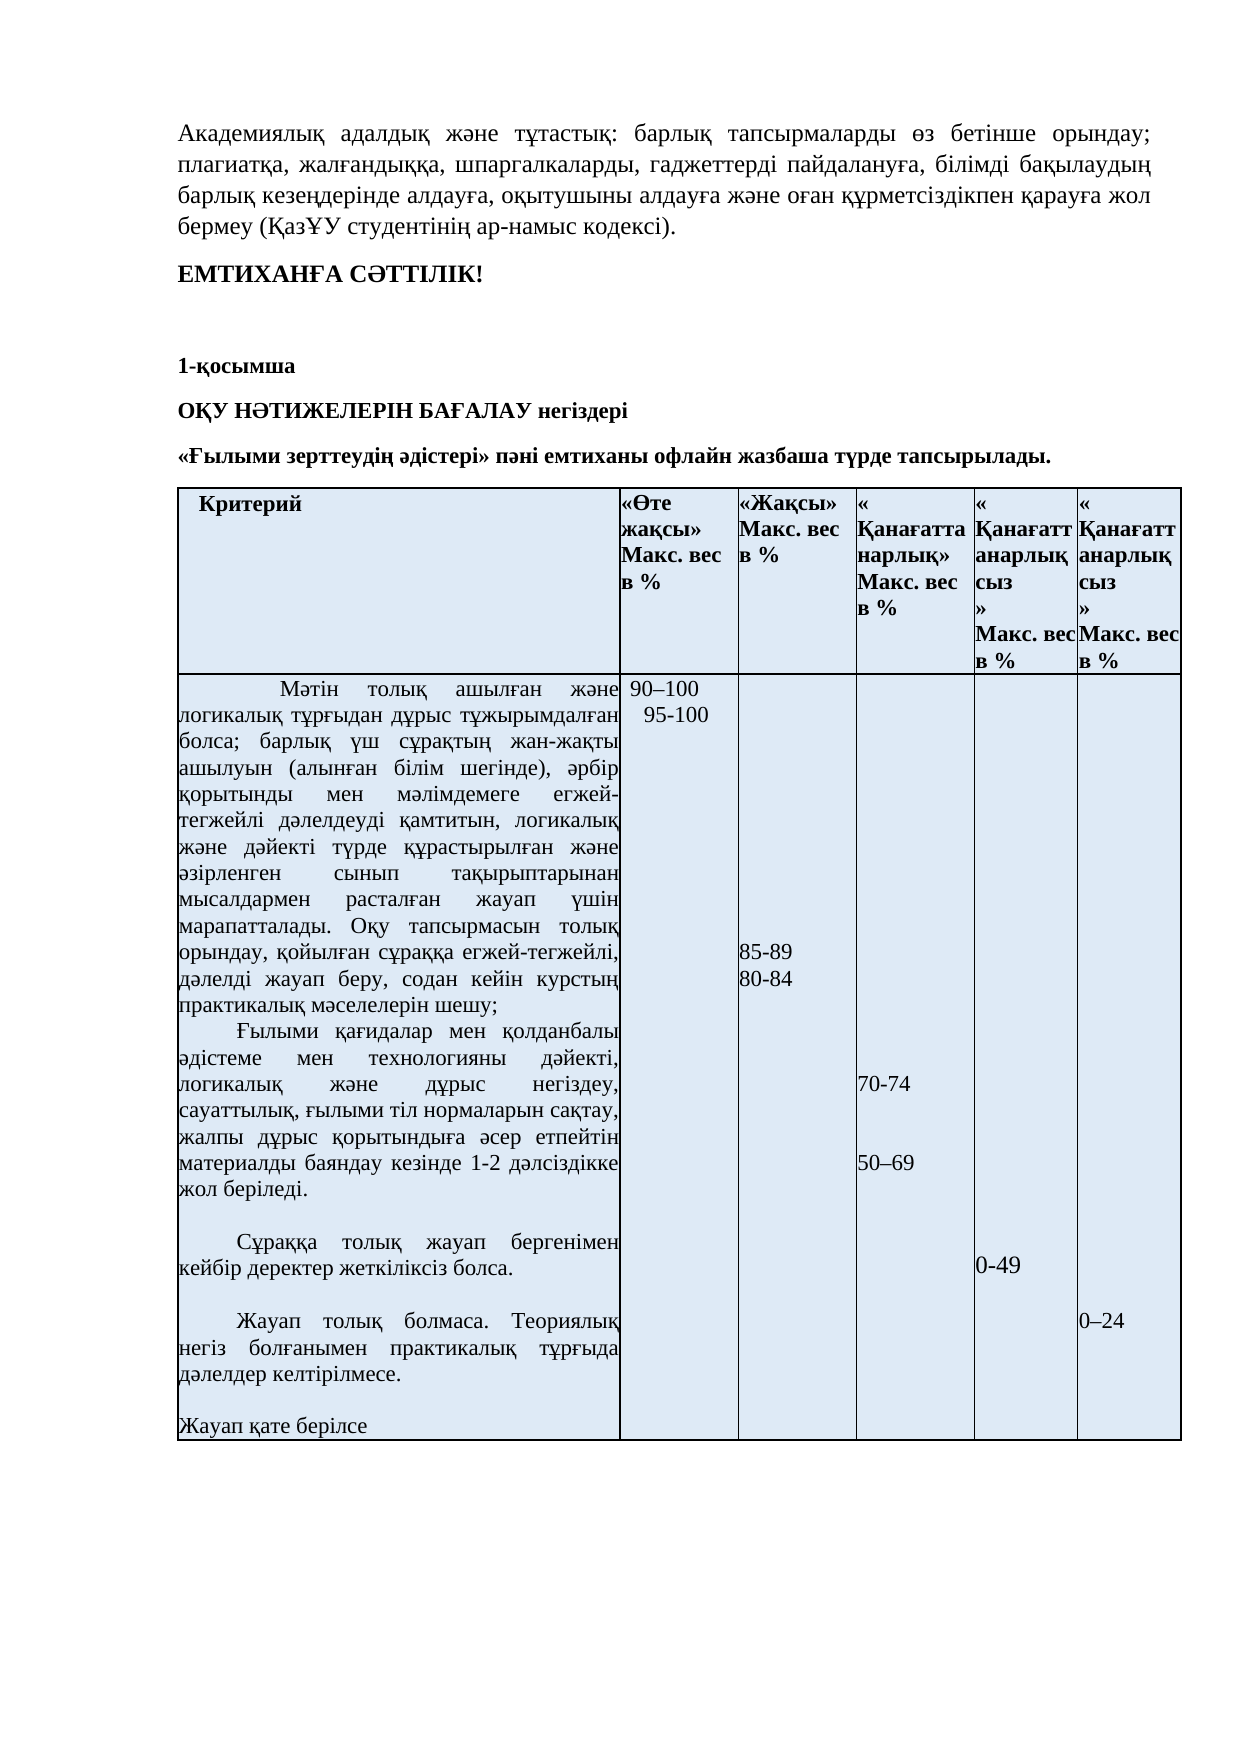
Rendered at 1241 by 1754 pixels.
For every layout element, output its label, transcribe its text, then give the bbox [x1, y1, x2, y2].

table_cell 90–100 95-100 [621, 675, 738, 1439]
table_cell 0–24 [1078, 675, 1180, 1439]
table_cell 70-74 50–69 [857, 675, 974, 1439]
table_header «Қанағаттанарлық» Макс. вес в % [857, 489, 974, 673]
text «Ғылыми зерттеудің әдістері» пәні емтиханы офлайн жазбаша түрде тапсырылады. [177, 442, 1152, 468]
text ЕМТИХАНҒА СӘТТІЛІК! [177, 259, 1152, 288]
table_cell 0-49 [975, 675, 1077, 1439]
table_cell Мәтін толық ашылған және логикалық тұрғыдан дұрыс тұжырымдалған болса; барлық үш сұрақтың жан-жақты ашылуын (алынған білім шегінде), әрбір қорытынды мен мәлімдемеге егжей-тегжейлі дәлелдеуді қамтитын, логикалық және дәйекті түрде құрастырылған және әзірленген сынып тақырыптарынан мысалдармен расталған жауап үшін марапатталады. Оқу тапсырмасын толық орындау, қойылған сұраққа егжей-тегжейлі, дәлелді жауап беру, содан кейін курстың практикалық мәселелерін шешу; Ғылыми қағидалар мен қолданбалы әдістеме мен технологияны дәйекті, логикалық және дұрыс негіздеу, сауаттылық, ғылыми тіл нормаларын сақтау, жалпы дұрыс қорытындыға әсер етпейтін материалды баяндау кезінде 1-2 дәлсіздікке жол беріледі. Сұраққа толық жауап бергенімен кейбір деректер жеткіліксіз болса. Жауап толық болмаса. Теориялық негіз болғанымен практикалық тұрғыда дәлелдер келтірілмесе. Жауап қате берілсе [179, 675, 619, 1439]
table_header «Қанағаттанарлықсыз » Макс. вес в % [1078, 489, 1180, 673]
table_header Критерий [179, 489, 619, 673]
table_cell 85-89 80-84 [739, 675, 856, 1439]
table_header «Жақсы» Макс. вес в % [739, 489, 856, 673]
text 1-қосымша [177, 352, 1152, 378]
table_header «Өте жақсы» Макс. вес в % [621, 489, 738, 673]
text Академиялық адалдық және тұтастық: барлық тапсырмаларды өз бетінше орындау; плагиатқа, жалғандыққа, шпаргалкаларды, гаджеттерді пайдалануға, білімді бақылаудың барлық кезеңдерінде алдауға, оқытушыны алдауға және оған құрметсіздікпен қарауға жол бермеу (ҚазҰУ студентінің ар-намыс кодексі). [177, 118, 1152, 240]
text ОҚУ НӘТИЖЕЛЕРІН БАҒАЛАУ негіздері [177, 397, 1152, 423]
table_header «Қанағаттанарлықсыз » Макс. вес в % [975, 489, 1077, 673]
